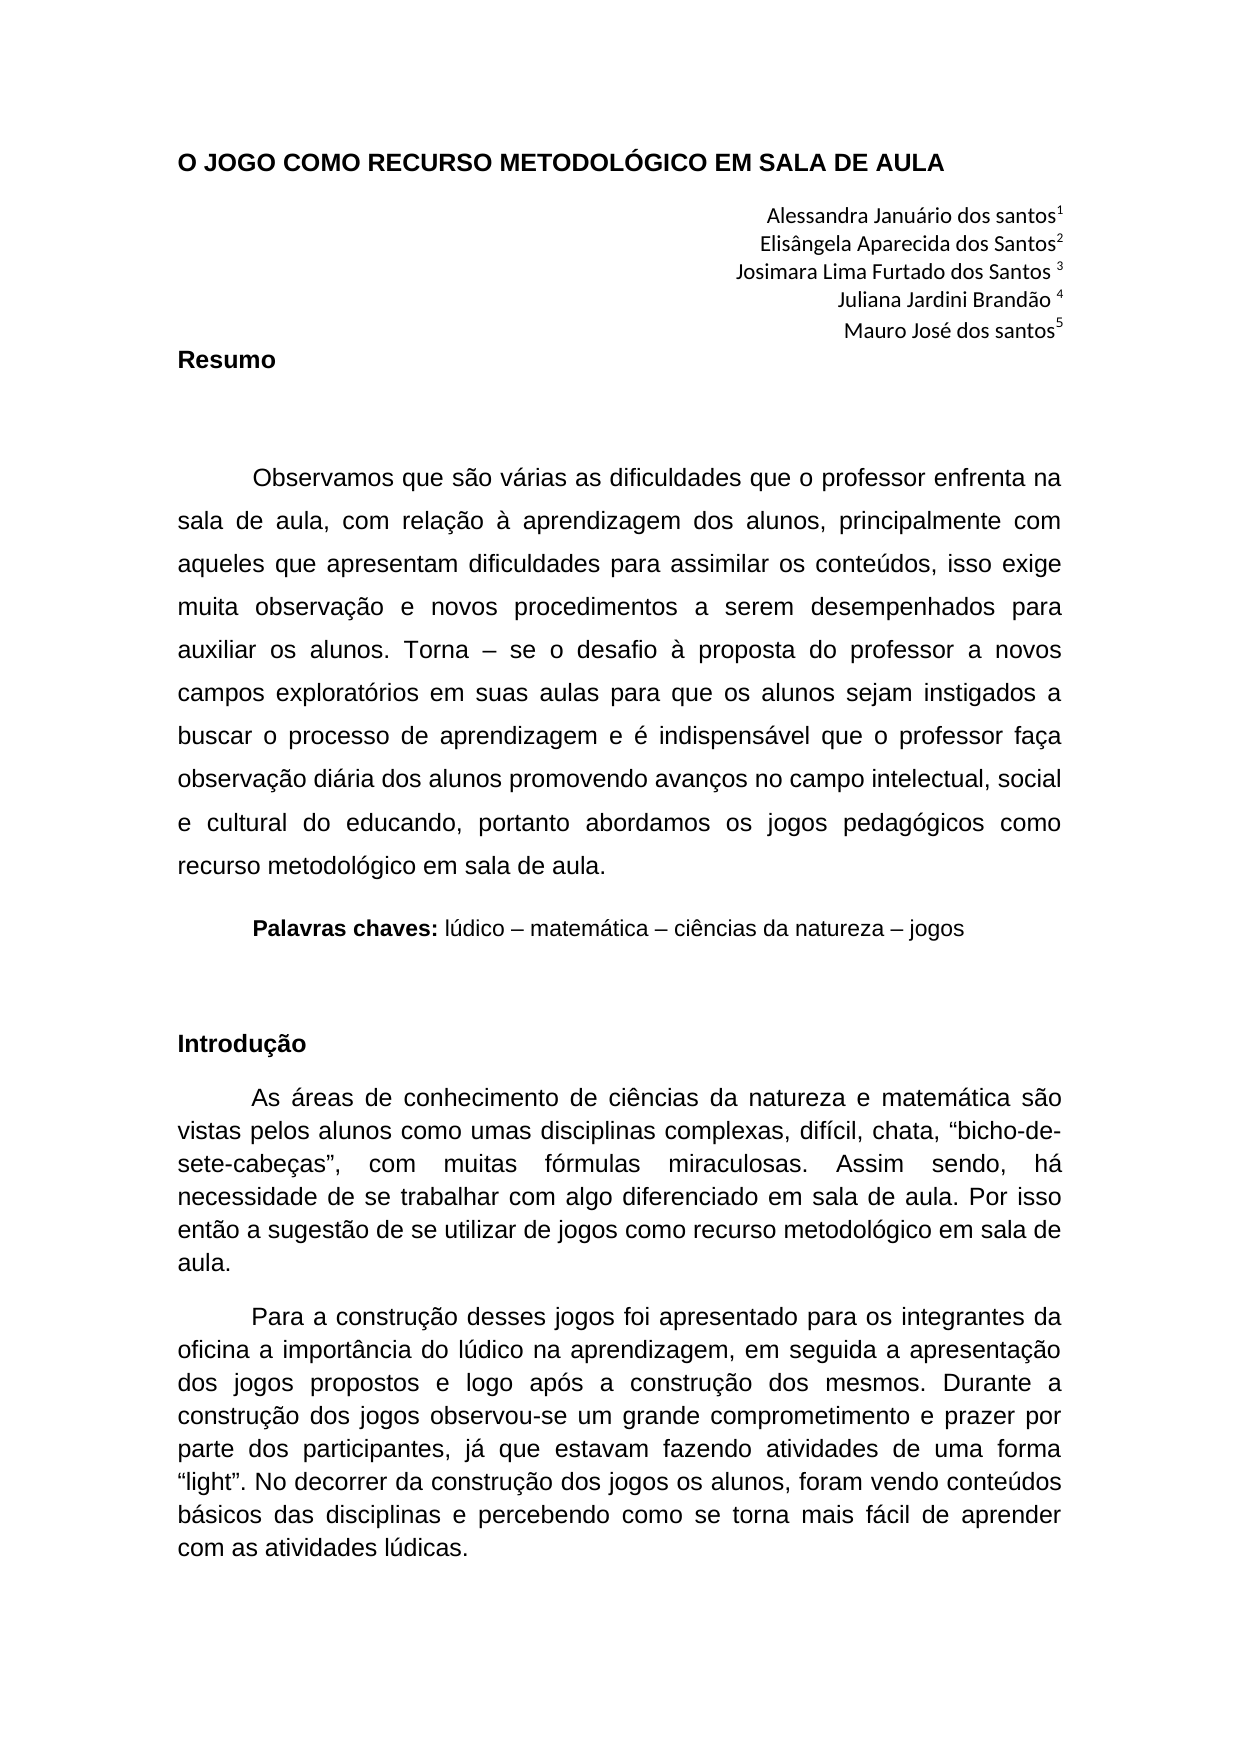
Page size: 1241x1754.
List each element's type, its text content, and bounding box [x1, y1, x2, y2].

text Palavras chaves: lúdico – matemática – ciências da natureza – jogos [177, 915, 1063, 941]
text Elisângela Aparecida dos Santos2 [177, 229, 1063, 257]
text As áreas de conhecimento de ciências da natureza e matemática são vistas pelos alunos como umas disciplinas complexas, difícil, chata, “bicho-de-sete-cabeças”, com muitas fórmulas miraculosas. Assim sendo, há necessidade de se trabalhar com algo diferenciado em sala de aula. Por isso então a sugestão de se utilizar de jogos como recurso metodológico em sala de aula. [177, 1083, 1063, 1277]
text Para a construção desses jogos foi apresentado para os integrantes da oficina a importância do lúdico na aprendizagem, em seguida a apresentação dos jogos propostos e logo após a construção dos mesmos. Durante a construção dos jogos observou-se um grande comprometimento e prazer por parte dos participantes, já que estavam fazendo atividades de uma forma “light”. No decorrer da construção dos jogos os alunos, foram vendo conteúdos básicos das disciplinas e percebendo como se torna mais fácil de aprender com as atividades lúdicas. [177, 1302, 1063, 1562]
text Josimara Lima Furtado dos Santos 3 [177, 257, 1063, 286]
text Introdução [177, 1029, 1063, 1058]
text O JOGO COMO RECURSO METODOLÓGICO EM SALA DE AULA [177, 148, 1063, 176]
text Resumo [177, 345, 1063, 373]
text Mauro José dos santos5 [177, 313, 1063, 345]
text Juliana Jardini Brandão 4 [177, 286, 1063, 313]
text Alessandra Januário dos santos1 [177, 201, 1063, 229]
text Observamos que são várias as dificuldades que o professor enfrenta na sala de aula, com relação à aprendizagem dos alunos, principalmente com aqueles que apresentam dificuldades para assimilar os conteúdos, isso exige muita observação e novos procedimentos a serem desempenhados para auxiliar os alunos. Torna – se o desafio à proposta do professor a novos campos exploratórios em suas aulas para que os alunos sejam instigados a buscar o processo de aprendizagem e é indispensável que o professor faça observação diária dos alunos promovendo avanços no campo intelectual, social e cultural do educando, portanto abordamos os jogos pedagógicos como recurso metodológico em sala de aula. [177, 463, 1063, 879]
